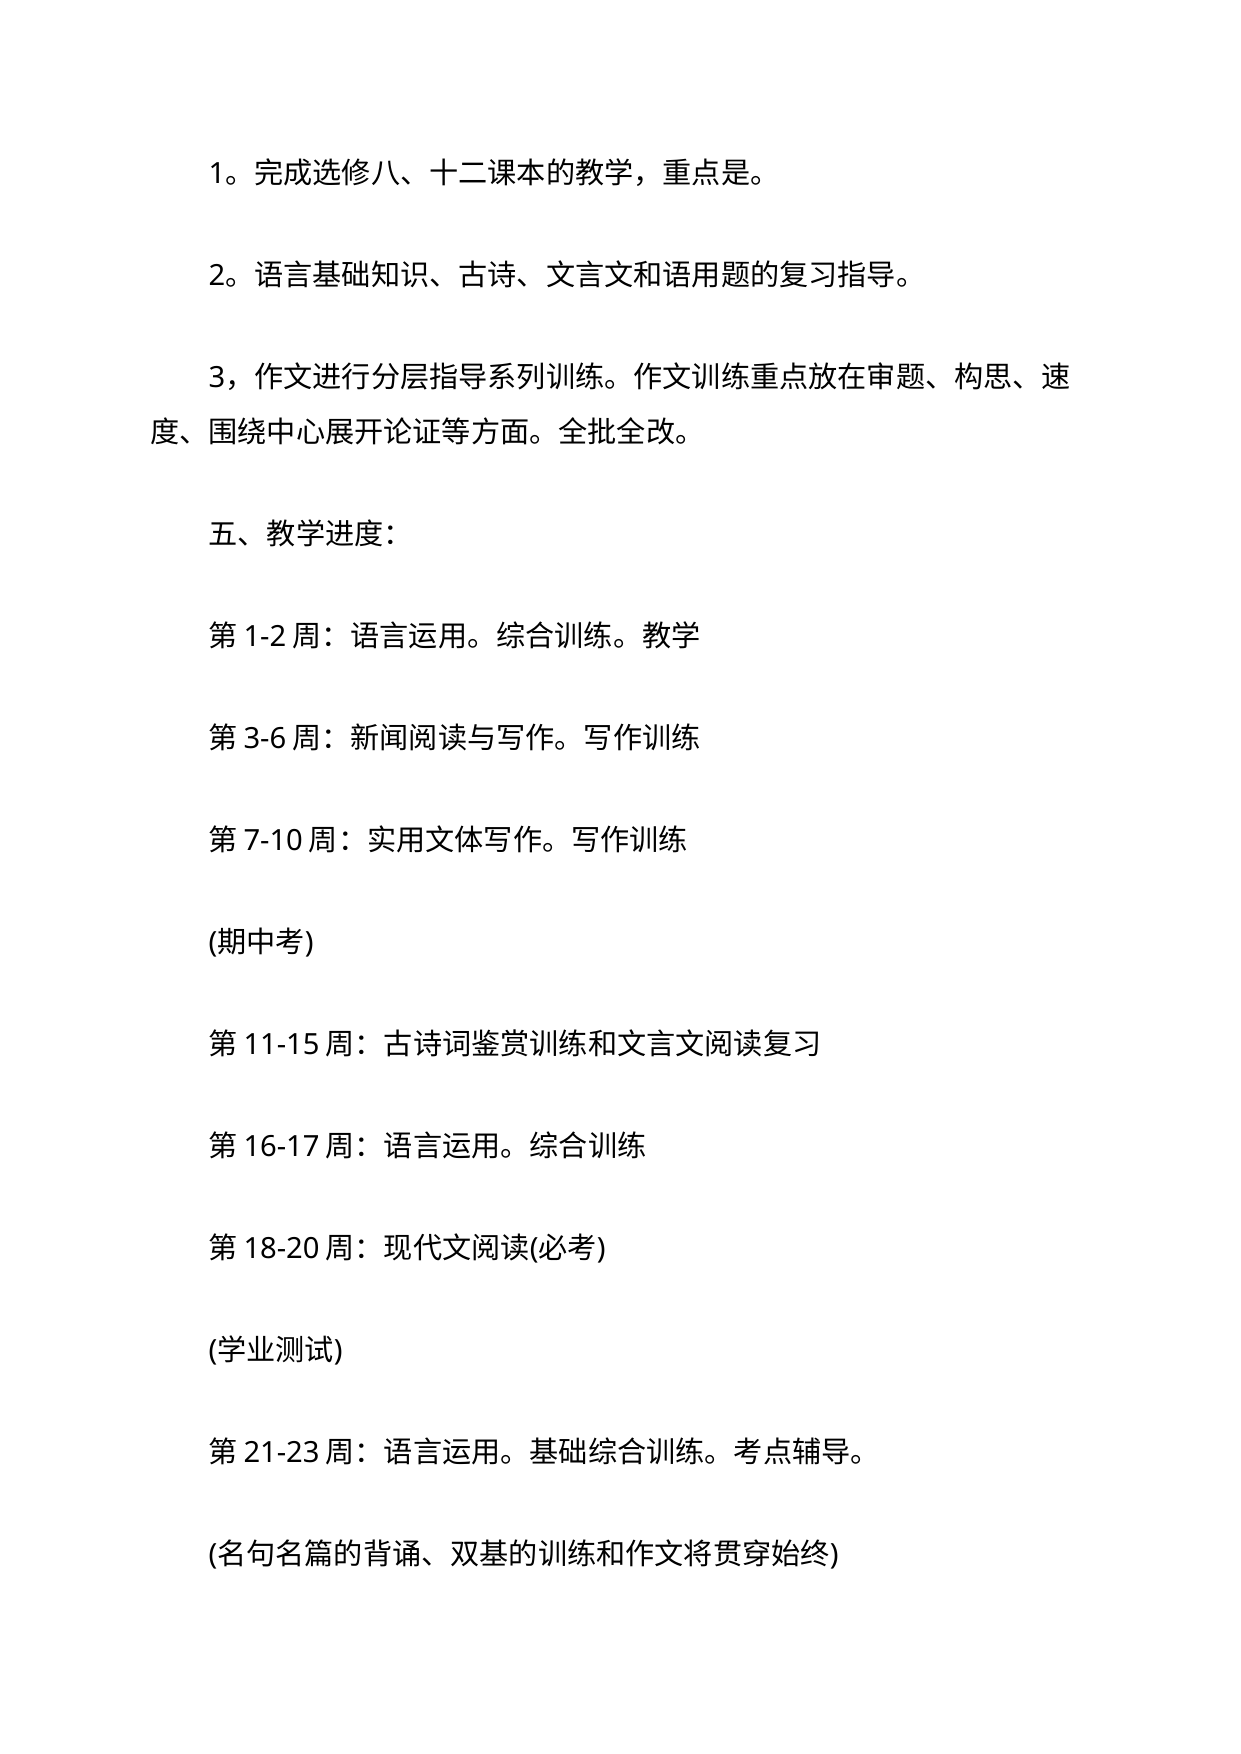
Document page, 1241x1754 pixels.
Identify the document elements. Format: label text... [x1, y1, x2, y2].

text 第3-6周：新闻阅读与写作。写作训练 [150, 714, 1090, 757]
text 第7-10周：实用文体写作。写作训练 [150, 816, 1090, 859]
text 五、教学进度： [150, 511, 1090, 553]
text 1。完成选修八、十二课本的教学，重点是。 [150, 150, 1090, 192]
text 第21-23周：语言运用。基础综合训练。考点辅导。 [150, 1428, 1090, 1471]
text (期中考) [150, 918, 1090, 961]
text 第11-15周：古诗词鉴赏训练和文言文阅读复习 [150, 1020, 1090, 1063]
text 3，作文进行分层指导系列训练。作文训练重点放在审题、构思、速度、围绕中心展开论证等方面。全批全改。 [150, 354, 1090, 451]
text (名句名篇的背诵、双基的训练和作文将贯穿始终) [150, 1530, 1090, 1573]
text 2。语言基础知识、古诗、文言文和语用题的复习指导。 [150, 252, 1090, 294]
text 第1-2周：语言运用。综合训练。教学 [150, 612, 1090, 655]
text 第18-20周：现代文阅读(必考) [150, 1224, 1090, 1267]
text (学业测试) [150, 1326, 1090, 1369]
text 第16-17周：语言运用。综合训练 [150, 1122, 1090, 1165]
